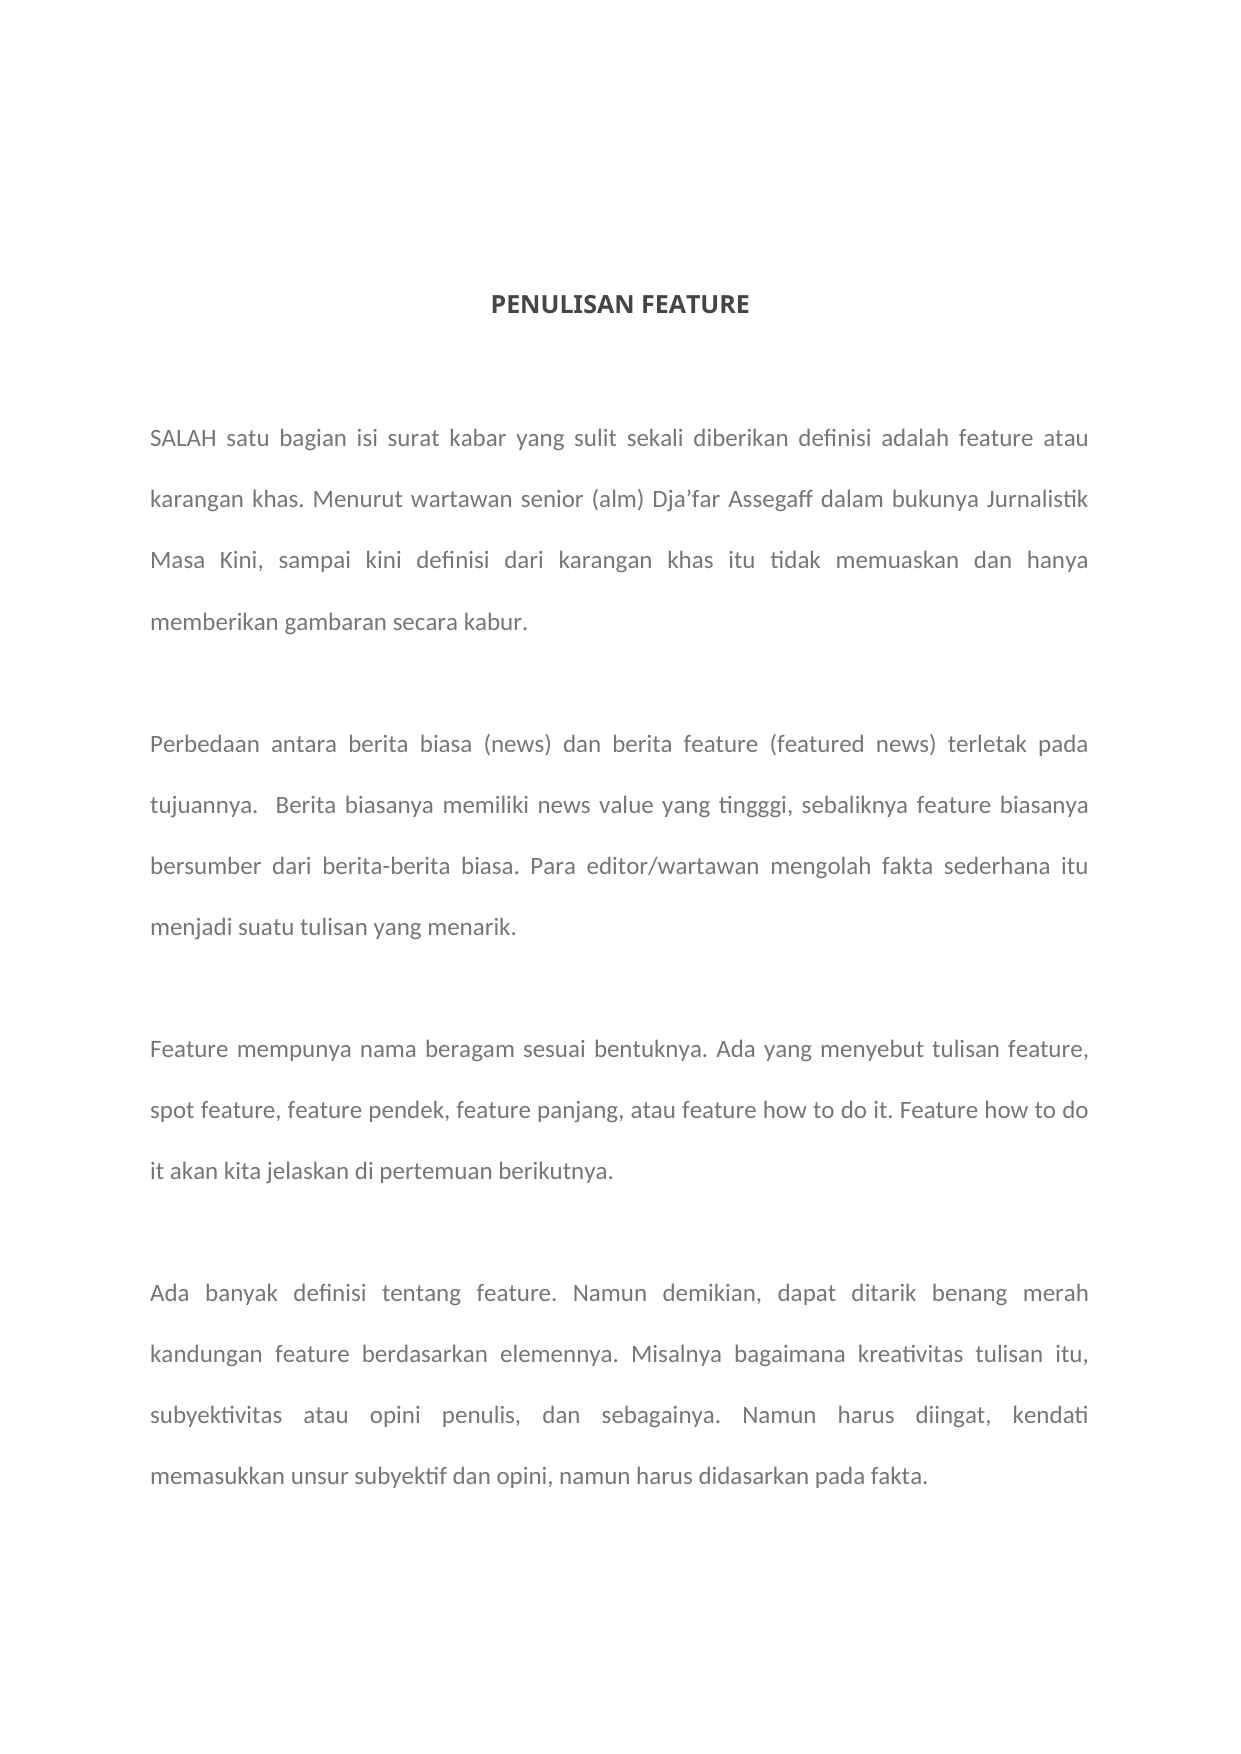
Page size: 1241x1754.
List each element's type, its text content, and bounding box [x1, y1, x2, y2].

text PENULISAN FEATURE [150, 286, 1090, 320]
text Feature mempunya nama beragam sesuai bentuknya. Ada yang menyebut tulisan feature, spot feature, feature pendek, feature panjang, atau feature how to do it. Feature how to do it akan kita jelaskan di pertemuan berikutnya. [150, 1033, 1090, 1186]
text Perbedaan antara berita biasa (news) dan berita feature (featured news) terletak pada tujuannya. Berita biasanya memiliki news value yang tingggi, sebaliknya feature biasanya bersumber dari berita-berita biasa. Para editor/wartawan mengolah fakta sederhana itu menjadi suatu tulisan yang menarik. [150, 728, 1090, 941]
text SALAH satu bagian isi surat kabar yang sulit sekali diberikan definisi adalah feature atau karangan khas. Menurut wartawan senior (alm) Dja’far Assegaff dalam bukunya Jurnalistik Masa Kini, sampai kini definisi dari karangan khas itu tidak memuaskan dan hanya memberikan gambaran secara kabur. [150, 422, 1090, 636]
text Ada banyak definisi tentang feature. Namun demikian, dapat ditarik benang merah kandungan feature berdasarkan elemennya. Misalnya bagaimana kreativitas tulisan itu, subyektivitas atau opini penulis, dan sebagainya. Namun harus diingat, kendati memasukkan unsur subyektif dan opini, namun harus didasarkan pada fakta. [150, 1277, 1090, 1491]
